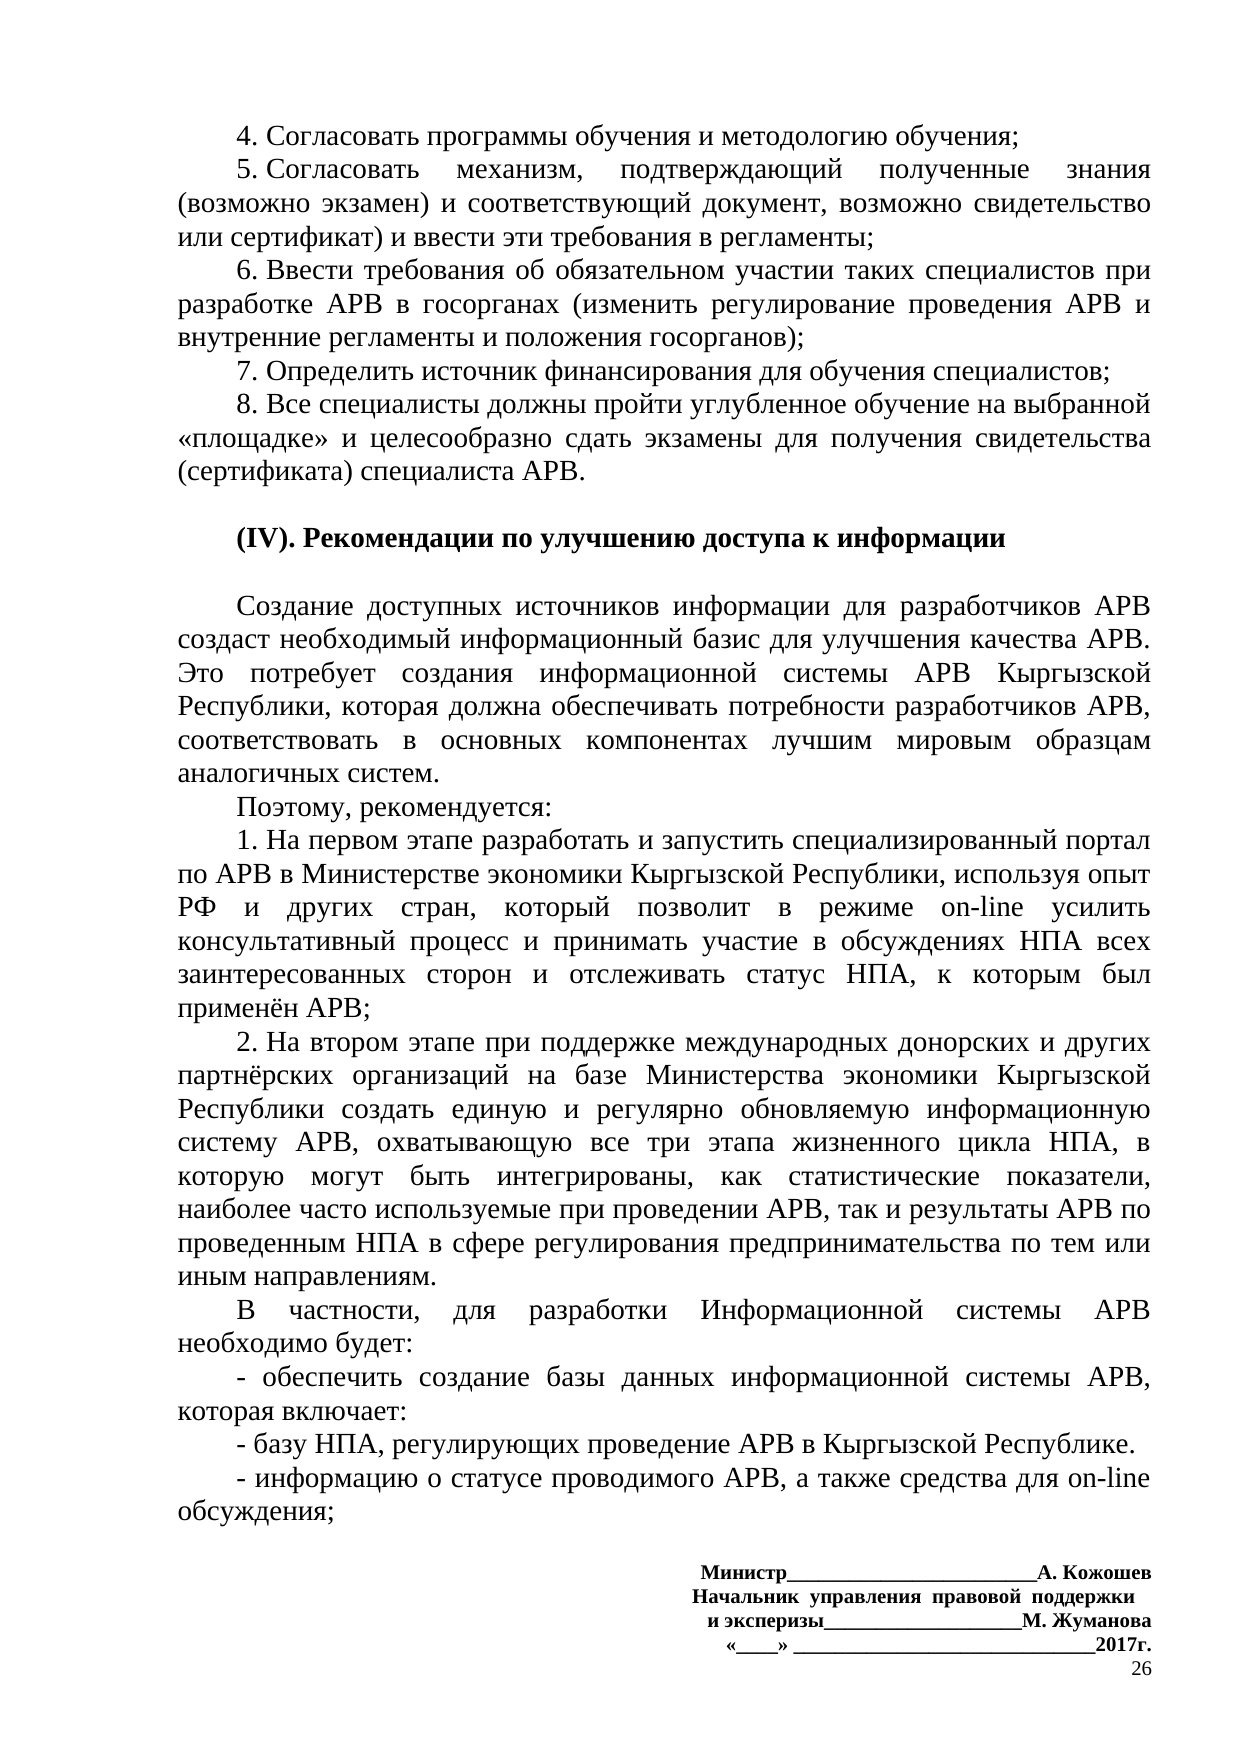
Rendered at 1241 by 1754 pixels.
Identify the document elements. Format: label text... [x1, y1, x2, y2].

text Поэтому, рекомендуется: [177, 789, 1152, 822]
text - информацию о статусе проводимого АРВ, а также средства для on-line обсуждения; [177, 1460, 1152, 1527]
text - обеспечить создание базы данных информационной системы АРВ, которая включает: [177, 1359, 1152, 1426]
text 4. Согласовать программы обучения и методологию обучения; [177, 118, 1152, 152]
text 5. Согласовать механизм, подтверждающий полученные знания (возможно экзамен) и соответствующий документ, возможно свидетельство или сертификат) и ввести эти требования в регламенты; [177, 152, 1152, 252]
text Создание доступных источников информации для разработчиков АРВ создаст необходимый информационный базис для улучшения качества АРВ. Это потребует создания информационной системы АРВ Кыргызской Республики, которая должна обеспечивать потребности разработчиков АРВ, соответствовать в основных компонентах лучшим мировым образцам аналогичных систем. [177, 588, 1152, 789]
text В частности, для разработки Информационной системы АРВ необходимо будет: [177, 1292, 1152, 1359]
text 7. Определить источник финансирования для обучения специалистов; [177, 353, 1152, 386]
text 2. На втором этапе при поддержке международных донорских и других партнёрских организаций на базе Министерства экономики Кыргызской Республики создать единую и регулярно обновляемую информационную систему АРВ, охватывающую все три этапа жизненного цикла НПА, в которую могут быть интегрированы, как статистические показатели, наиболее часто используемые при проведении АРВ, так и результаты АРВ по проведенным НПА в сфере регулирования предпринимательства по тем или иным направлениям. [177, 1024, 1152, 1292]
text 6. Ввести требования об обязательном участии таких специалистов при разработке АРВ в госорганах (изменить регулирование проведения АРВ и внутренние регламенты и положения госорганов); [177, 252, 1152, 353]
text - базу НПА, регулирующих проведение АРВ в Кыргызской Республике. [177, 1426, 1152, 1460]
text (IV). Рекомендации по улучшению доступа к информации [177, 521, 1152, 554]
text 1. На первом этапе разработать и запустить специализированный портал по АРВ в Министерстве экономики Кыргызской Республики, используя опыт РФ и других стран, который позволит в режиме on-line усилить консультативный процесс и принимать участие в обсуждениях НПА всех заинтересованных сторон и отслеживать статус НПА, к которым был применён АРВ; [177, 822, 1152, 1024]
text 8. Все специалисты должны пройти углубленное обучение на выбранной «площадке» и целесообразно сдать экзамены для получения свидетельства (сертификата) специалиста АРВ. [177, 386, 1152, 487]
